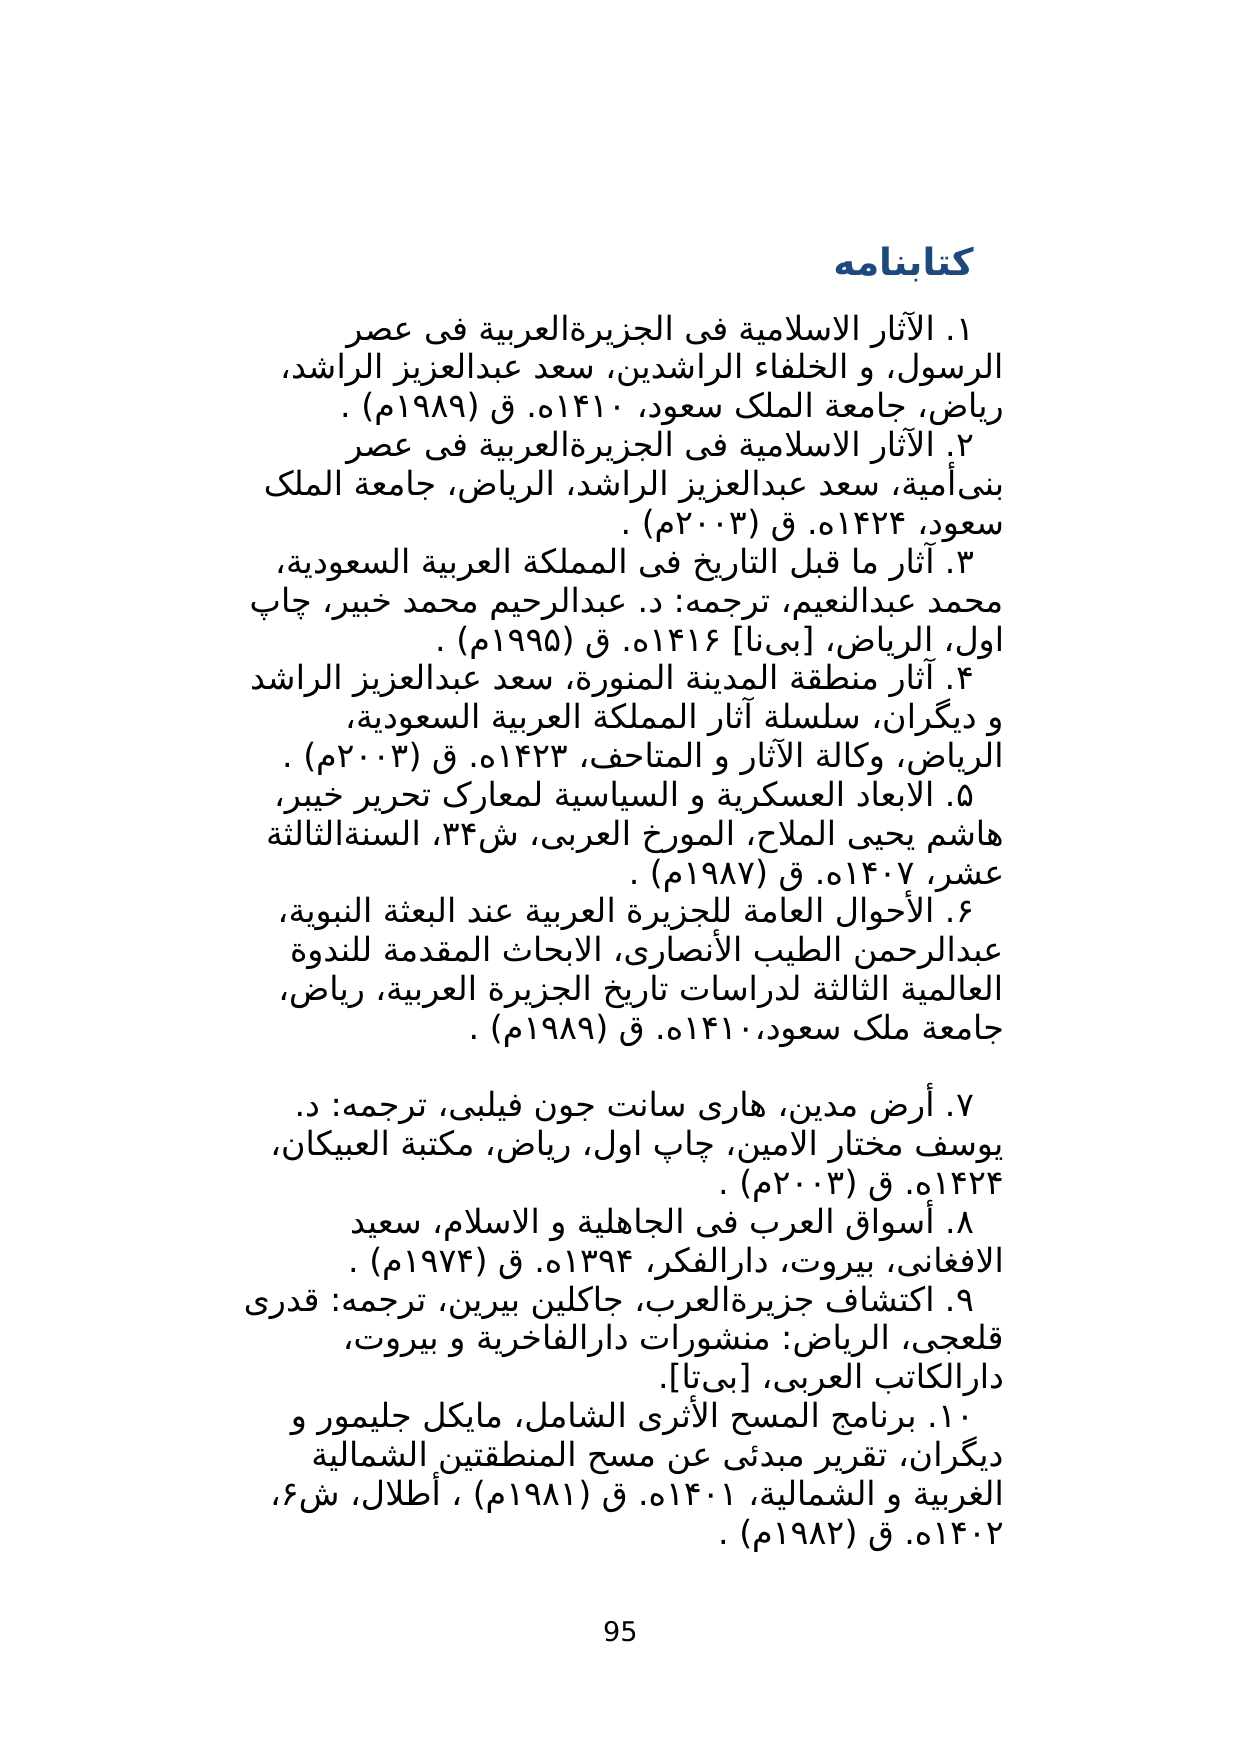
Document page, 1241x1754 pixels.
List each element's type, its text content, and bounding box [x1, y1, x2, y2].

text ١. الآثار الاسلامیة فی الجزیرةالعربیة فی عصر الرسول، و الخلفاء الراشدین، سعد عبدالعزیز الراشد، ریاض، جامعة الملک سعود، ١۴١٠ه. ق (١٩٨٩م) . [236, 309, 1004, 426]
text ٧. أرض مدین، هاری سانت جون فیلبی، ترجمه: د. یوسف مختار الامین، چاپ اول، ریاض، مکتبة العبیکان، ١۴٢۴ه. ق (٢٠٠٣م) . [236, 1086, 1004, 1202]
text ۵. الابعاد العسکریة و السیاسیة لمعارک تحریر خیبر، هاشم یحیی الملاح، المورخ العربی، ش٣۴، السنةالثالثة عشر، ١۴٠٧ه. ق (١٩٨٧م) . [236, 775, 1004, 892]
text ٢. الآثار الاسلامیة فی الجزیرةالعربیة فی عصر بنی‌أمیة، سعد عبدالعزیز الراشد، الریاض، جامعة الملک سعود، ١۴٢۴ه. ق (٢٠٠٣م) . [236, 426, 1004, 542]
text ٣. آثار ما قبل التاریخ فی المملکة العربیة السعودیة، محمد عبدالنعیم، ترجمه: د. عبدالرحیم محمد خبیر، چاپ اول، الریاض، [بی‌نا] ١۴١۶ه. ق (١٩٩۵م) . [236, 542, 1004, 659]
text ٩. اکتشاف جزیرةالعرب، جاکلین بیرین، ترجمه: قدری قلعجی، الریاض: منشورات دارالفاخریة و بیروت، دارالکاتب العربی، [بی‌تا]. [236, 1280, 1004, 1397]
text ٨. أسواق العرب فی الجاهلیة و الاسلام، سعید الافغانی، بیروت، دارالفکر، ١٣٩۴ه. ق (١٩٧۴م) . [236, 1202, 1004, 1280]
text ۶. الأحوال العامة للجزیرة العربیة عند البعثة النبویة، عبدالرحمن الطیب الأنصاری، الابحاث المقدمة للندوة العالمیة الثالثة لدراسات تاریخ الجزیرة العربیة، ریاض، جامعة ملک سعود،١۴١٠ه. ق (١٩٨٩م) . [236, 892, 1004, 1047]
text ١٠. برنامج المسح الأثری الشامل، مایکل جلیمور و دیگران، تقریر مبدئی عن مسح المنطقتین الشمالیة الغربیة و الشمالیة، ١۴٠١ه. ق (١٩٨١م) ، أطلال، ش۶، ١۴٠٢ه. ق (١٩٨٢م) . [236, 1397, 1004, 1552]
subtitle کتابنامه [236, 241, 1004, 284]
text ۴. آثار منطقة المدینة المنورة، سعد عبدالعزیز الراشد و دیگران، سلسلة آثار المملکة العربیة السعودیة، الریاض، وکالة الآثار و المتاحف، ١۴٢٣ه. ق (٢٠٠٣م) . [236, 659, 1004, 775]
